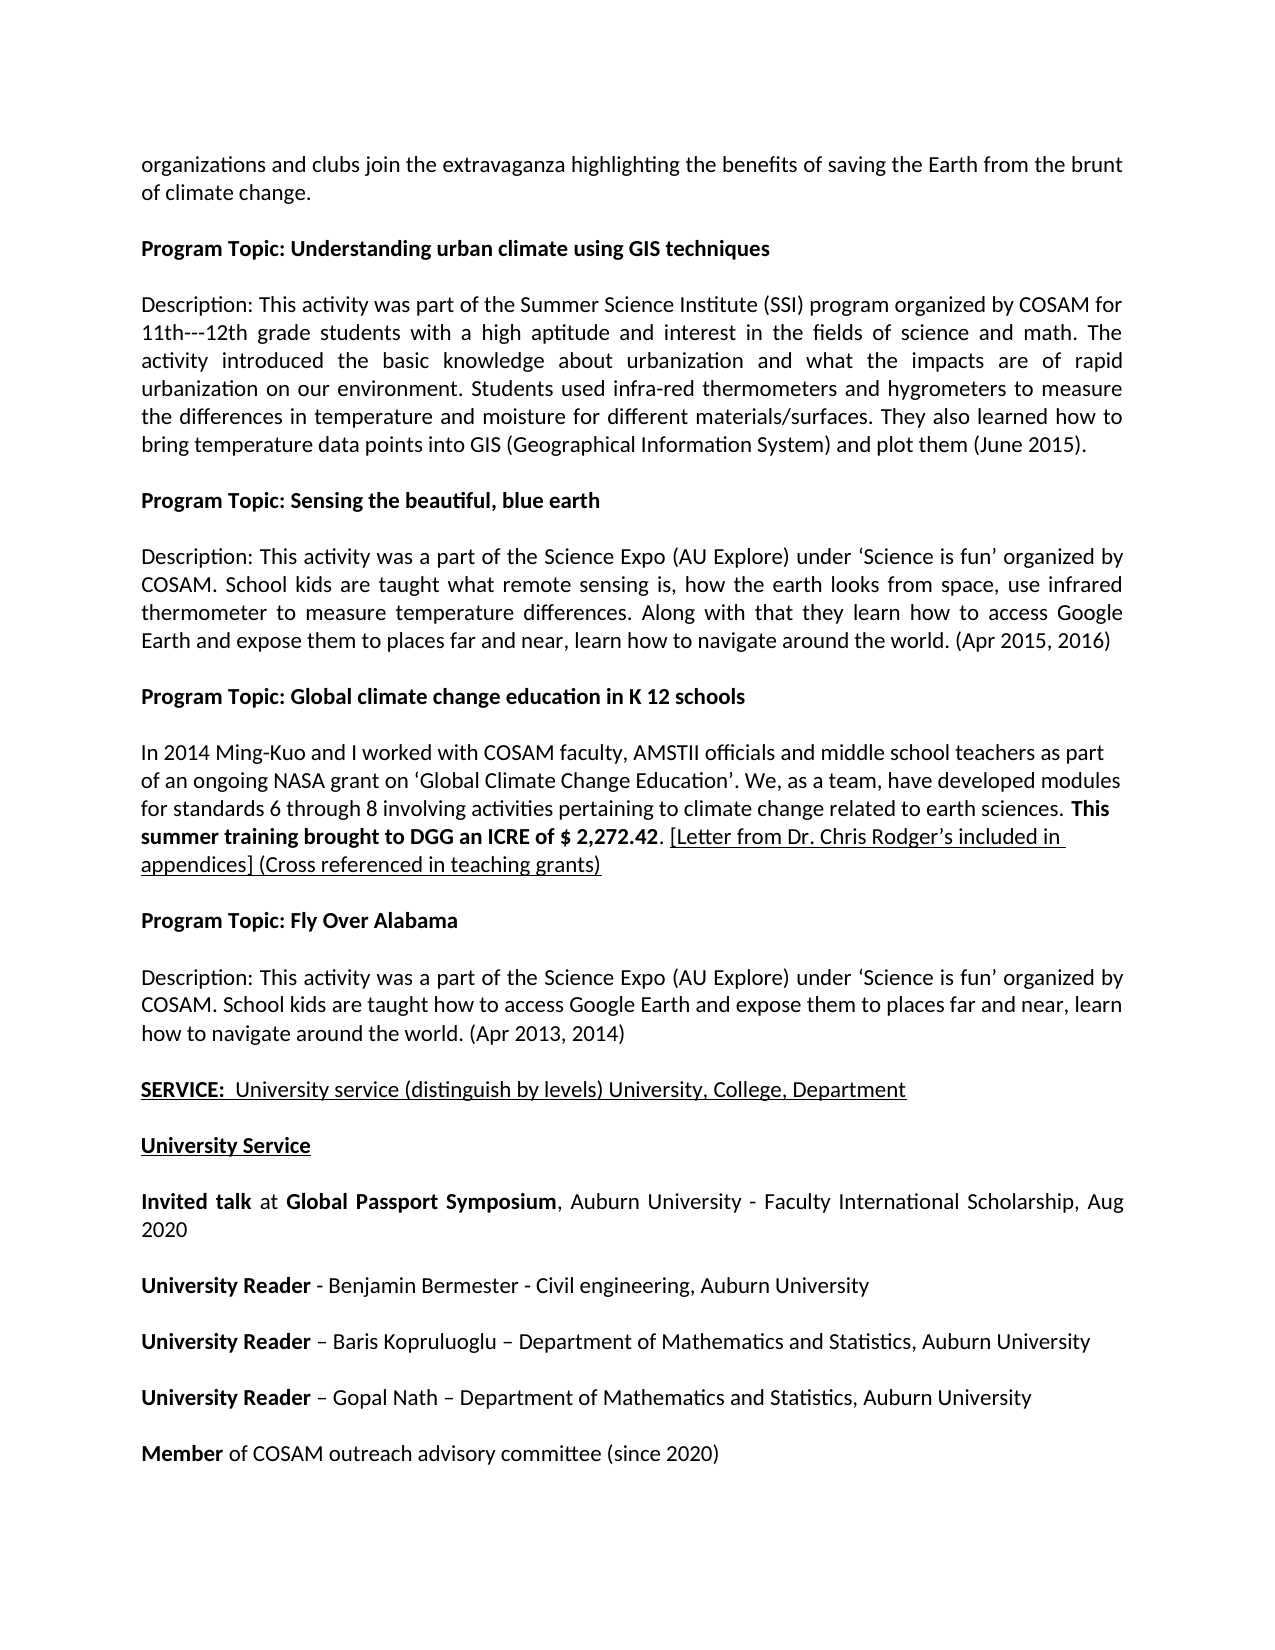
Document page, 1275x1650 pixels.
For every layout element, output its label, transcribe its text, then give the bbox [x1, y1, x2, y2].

text Description: This activity was a part of the Science Expo (AU Explore) under ‘Science is fun’ organized by COSAM. School kids are taught what remote sensing is, how the earth looks from space, use infrared thermometer to measure temperature differences. Along with that they learn how to access Google Earth and expose them to places far and near, learn how to navigate around the world. (Apr 2015, 2016) [141, 542, 1125, 654]
text University Service [141, 1131, 1125, 1159]
text Invited talk at Global Passport Symposium, Auburn University - Faculty International Scholarship, Aug 2020 [141, 1187, 1125, 1243]
text Description: This activity was part of the Summer Science Institute (SSI) program organized by COSAM for 11th---12th grade students with a high aptitude and interest in the fields of science and math. The activity introduced the basic knowledge about urbanization and what the impacts are of rapid urbanization on our environment. Students used infra-red thermometers and hygrometers to measure the differences in temperature and moisture for different materials/surfaces. They also learned how to bring temperature data points into GIS (Geographical Information System) and plot them (June 2015). [141, 290, 1125, 458]
text Member of COSAM outreach advisory committee (since 2020) [141, 1439, 1125, 1467]
text University Reader – Baris Kopruluoglu – Department of Mathematics and Statistics, Auburn University [141, 1327, 1125, 1355]
text Program Topic: Sensing the beautiful, blue earth [141, 486, 1125, 514]
text University Reader – Gopal Nath – Department of Mathematics and Statistics, Auburn University [141, 1383, 1125, 1411]
text Program Topic: Global climate change education in K 12 schools [141, 682, 1125, 710]
text SERVICE: University service (distinguish by levels) University, College, Department [141, 1075, 1125, 1103]
text Description: This activity was a part of the Science Expo (AU Explore) under ‘Science is fun’ organized by COSAM. School kids are taught how to access Google Earth and expose them to places far and near, learn how to navigate around the world. (Apr 2013, 2014) [141, 963, 1125, 1047]
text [141, 150, 1125, 206]
text Program Topic: Understanding urban climate using GIS techniques [141, 234, 1125, 262]
text Program Topic: Fly Over Alabama [141, 907, 1125, 934]
text University Reader - Benjamin Bermester - Civil engineering, Auburn University [141, 1271, 1125, 1299]
text In 2014 Ming-Kuo and I worked with COSAM faculty, AMSTII officials and middle school teachers as part of an ongoing NASA grant on ‘Global Climate Change Education’. We, as a team, have developed modules for standards 6 through 8 involving activities pertaining to climate change related to earth sciences. This summer training brought to DGG an ICRE of $ 2,272.42. [Letter from Dr. Chris Rodger’s included in appendices] (Cross referenced in teaching grants) [141, 738, 1125, 878]
